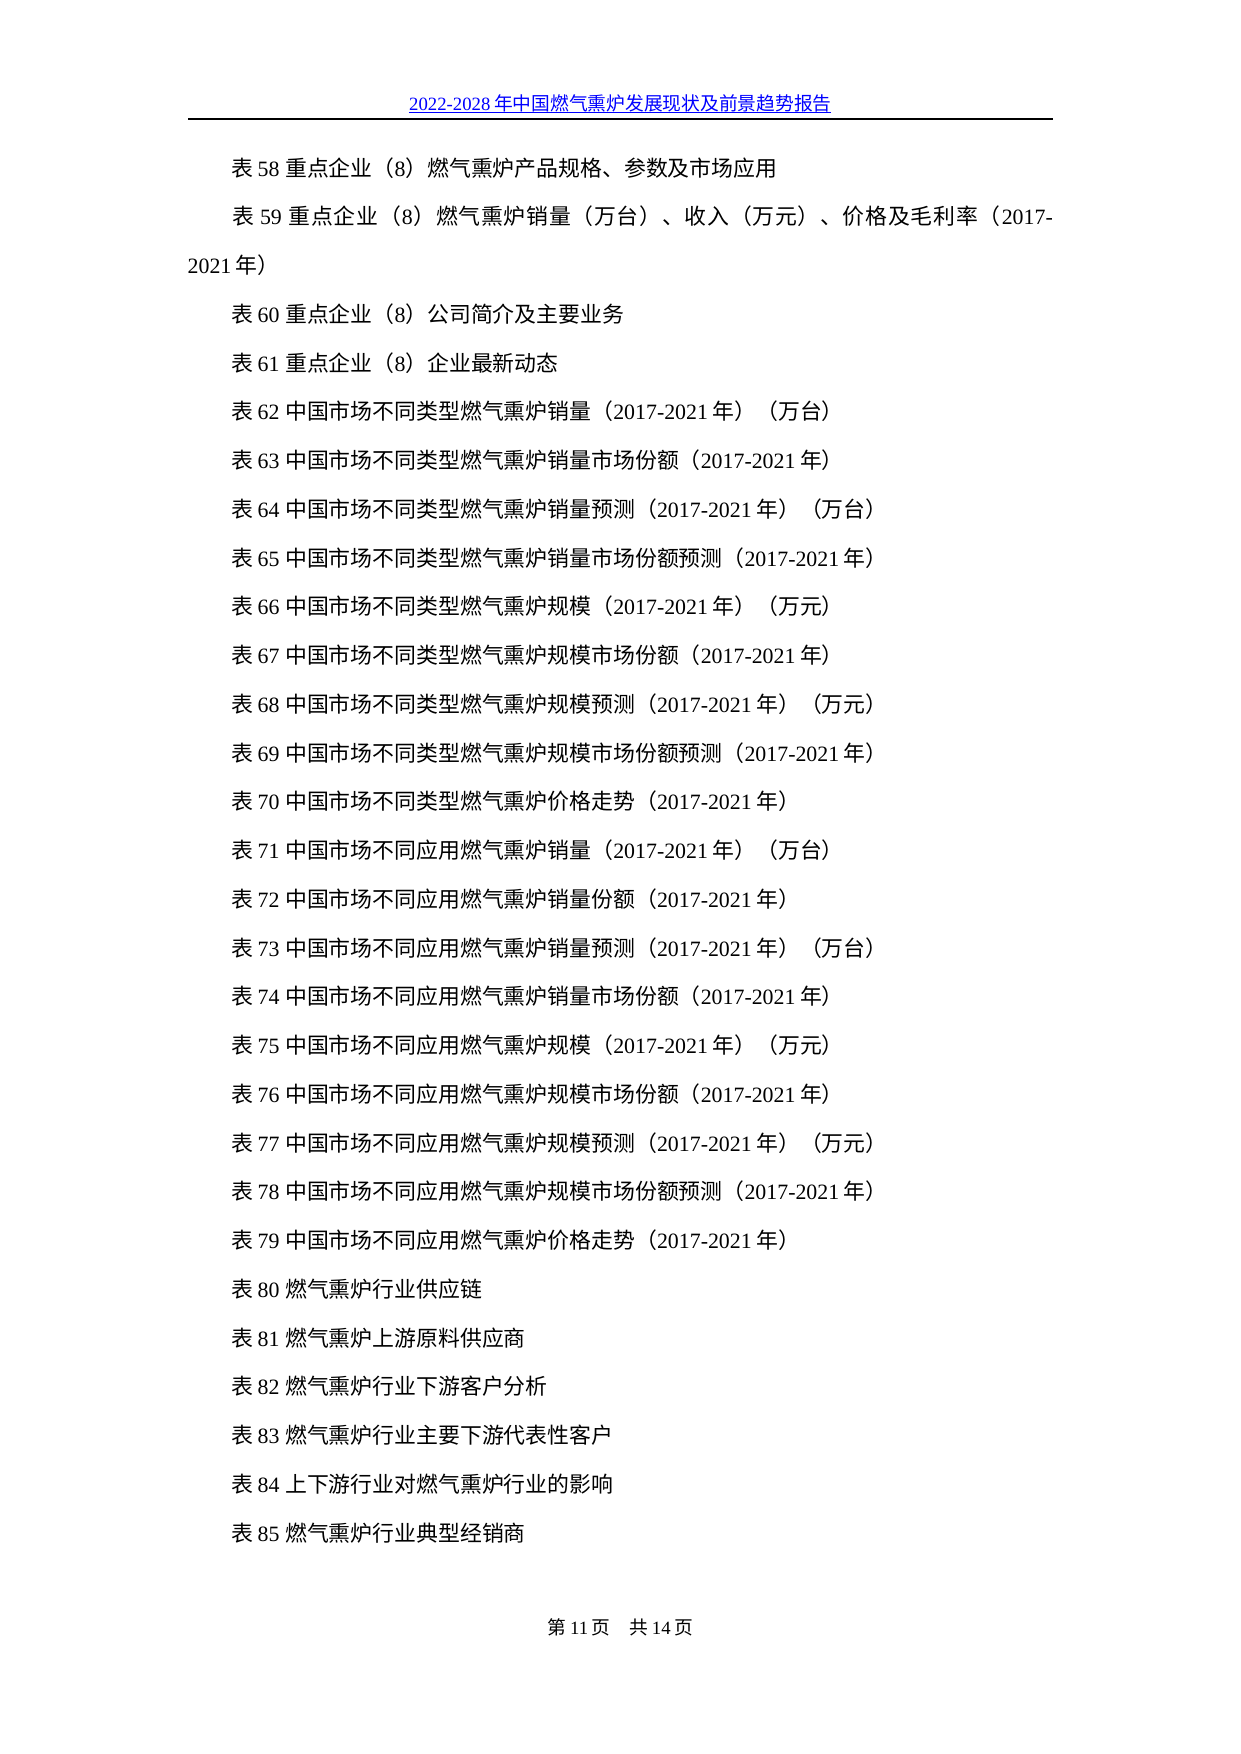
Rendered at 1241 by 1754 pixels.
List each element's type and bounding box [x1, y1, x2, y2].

text [187, 150, 1053, 1548]
